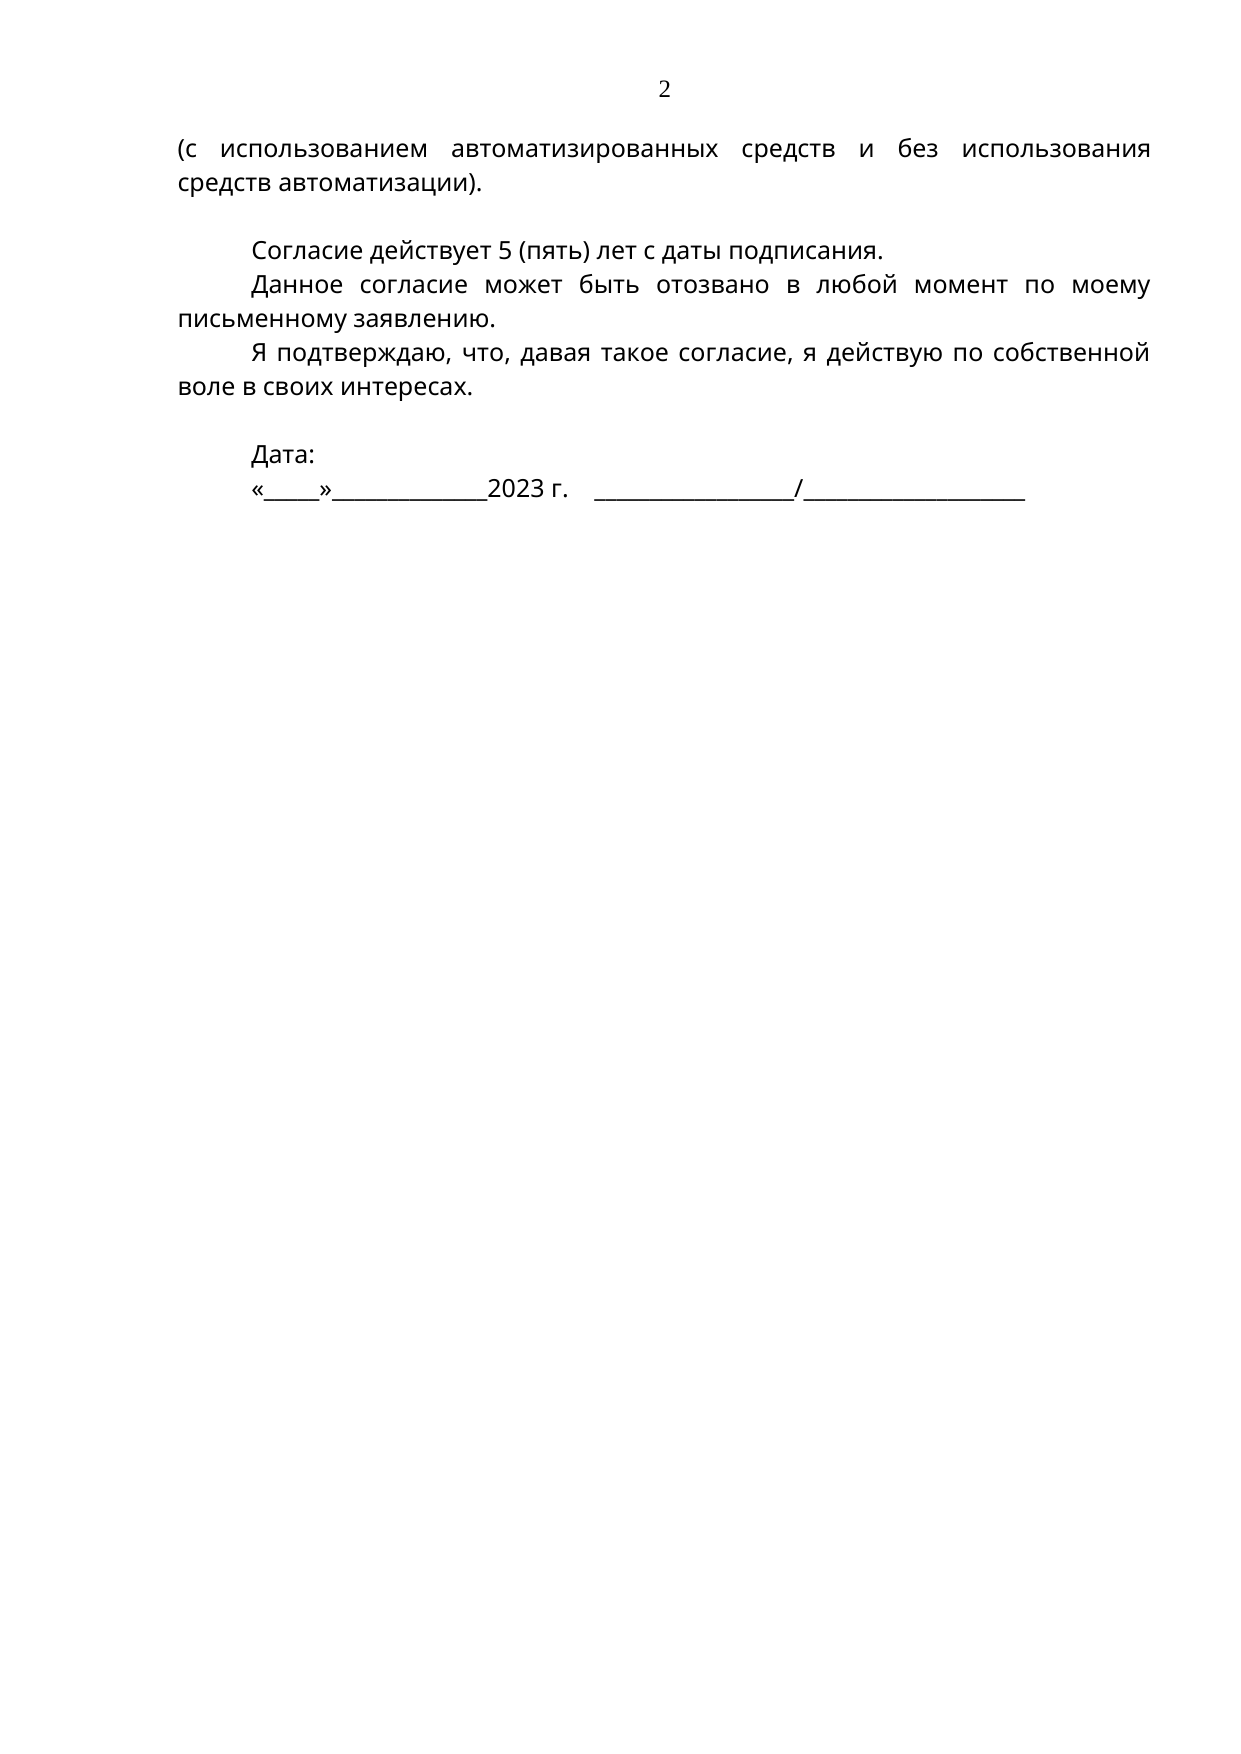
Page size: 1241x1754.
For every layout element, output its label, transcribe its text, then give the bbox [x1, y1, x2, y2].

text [177, 131, 1152, 199]
text «_____»______________2023 г. __________________/____________________ [177, 471, 1152, 505]
text Согласие действует 5 (пять) лет с даты подписания. [177, 233, 1152, 267]
text Данное согласие может быть отозвано в любой момент по моему письменному заявлению. [177, 267, 1152, 335]
text Дата: [177, 437, 1152, 471]
text Я подтверждаю, что, давая такое согласие, я действую по собственной воле в своих интересах. [177, 335, 1152, 403]
